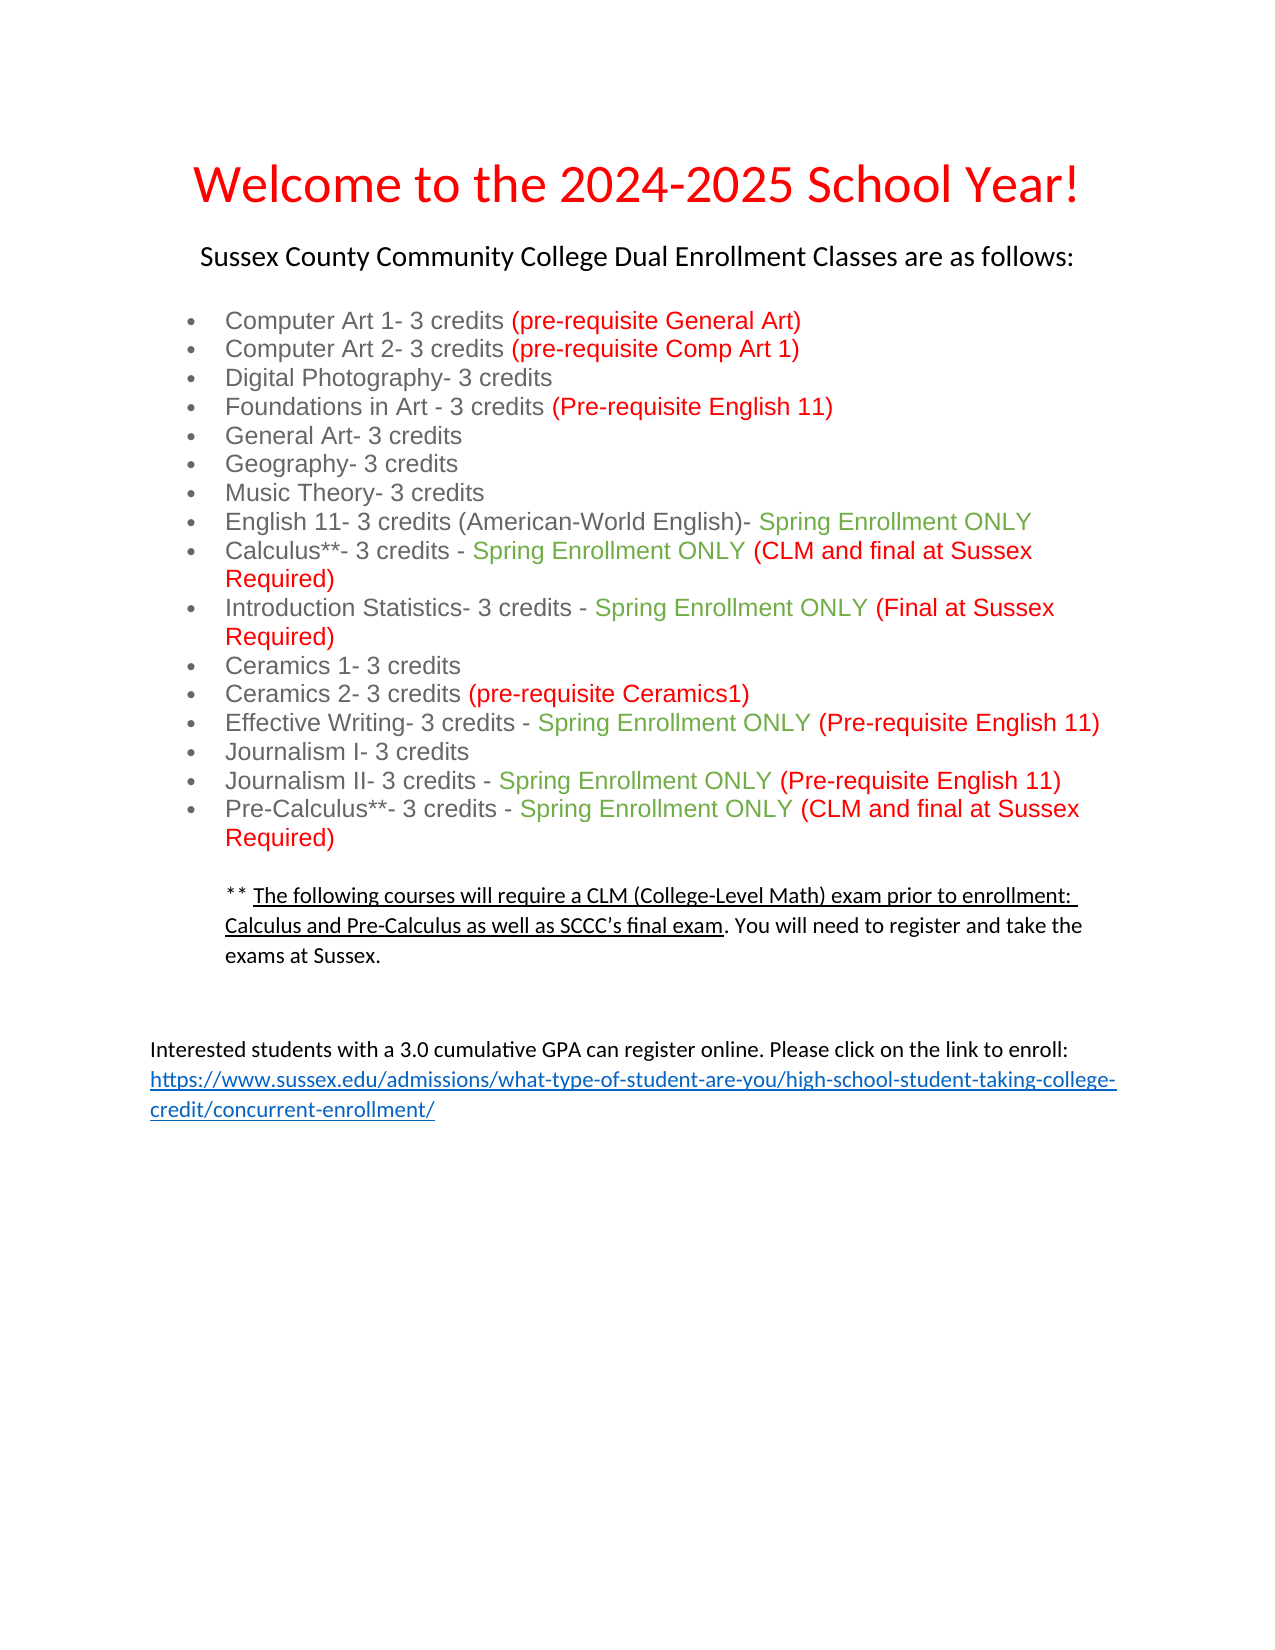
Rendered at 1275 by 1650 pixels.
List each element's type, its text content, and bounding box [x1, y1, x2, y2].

list Digital Photography- 3 credits [187, 363, 1125, 392]
list Ceramics 1- 3 credits [187, 651, 1125, 679]
list Pre-Calculus**- 3 credits - Spring Enrollment ONLY (CLM and final at Sussex Required) [187, 794, 1125, 852]
list Calculus**- 3 credits - Spring Enrollment ONLY (CLM and final at Sussex Required) [187, 536, 1125, 593]
list Music Theory- 3 credits [187, 478, 1125, 507]
list Computer Art 1- 3 credits (pre-requisite General Art) [187, 306, 1125, 334]
list Ceramics 2- 3 credits (pre-requisite Ceramics1) [187, 679, 1125, 708]
list General Art- 3 credits [187, 421, 1125, 449]
list Computer Art 2- 3 credits (pre-requisite Comp Art 1) [187, 334, 1125, 363]
list Effective Writing- 3 credits - Spring Enrollment ONLY (Pre-requisite English 11) [187, 708, 1125, 737]
list English 11- 3 credits (American-World English)- Spring Enrollment ONLY [187, 507, 1125, 536]
text Welcome to the 2024-2025 School Year! [150, 150, 1125, 216]
list Geography- 3 credits [187, 449, 1125, 478]
text Interested students with a 3.0 cumulative GPA can register online. Please click on the link to enroll: https://www.sussex.edu/admissions/what-type-of-student-are-you/high-school-student-taking-college-credit/concurrent-enrollment/ [150, 1035, 1125, 1124]
text Sussex County Community College Dual Enrollment Classes are as follows: [150, 238, 1125, 274]
list ** The following courses will require a CLM (College-Level Math) exam prior to enrollment: Calculus and Pre-Calculus as well as SCCC’s final exam. You will need to register and take the exams at Sussex. [225, 881, 1125, 969]
list Introduction Statistics- 3 credits - Spring Enrollment ONLY (Final at Sussex Required) [187, 593, 1125, 651]
list Foundations in Art - 3 credits (Pre-requisite English 11) [187, 392, 1125, 421]
list Journalism I- 3 credits [187, 737, 1125, 766]
list Journalism II- 3 credits - Spring Enrollment ONLY (Pre-requisite English 11) [187, 766, 1125, 794]
